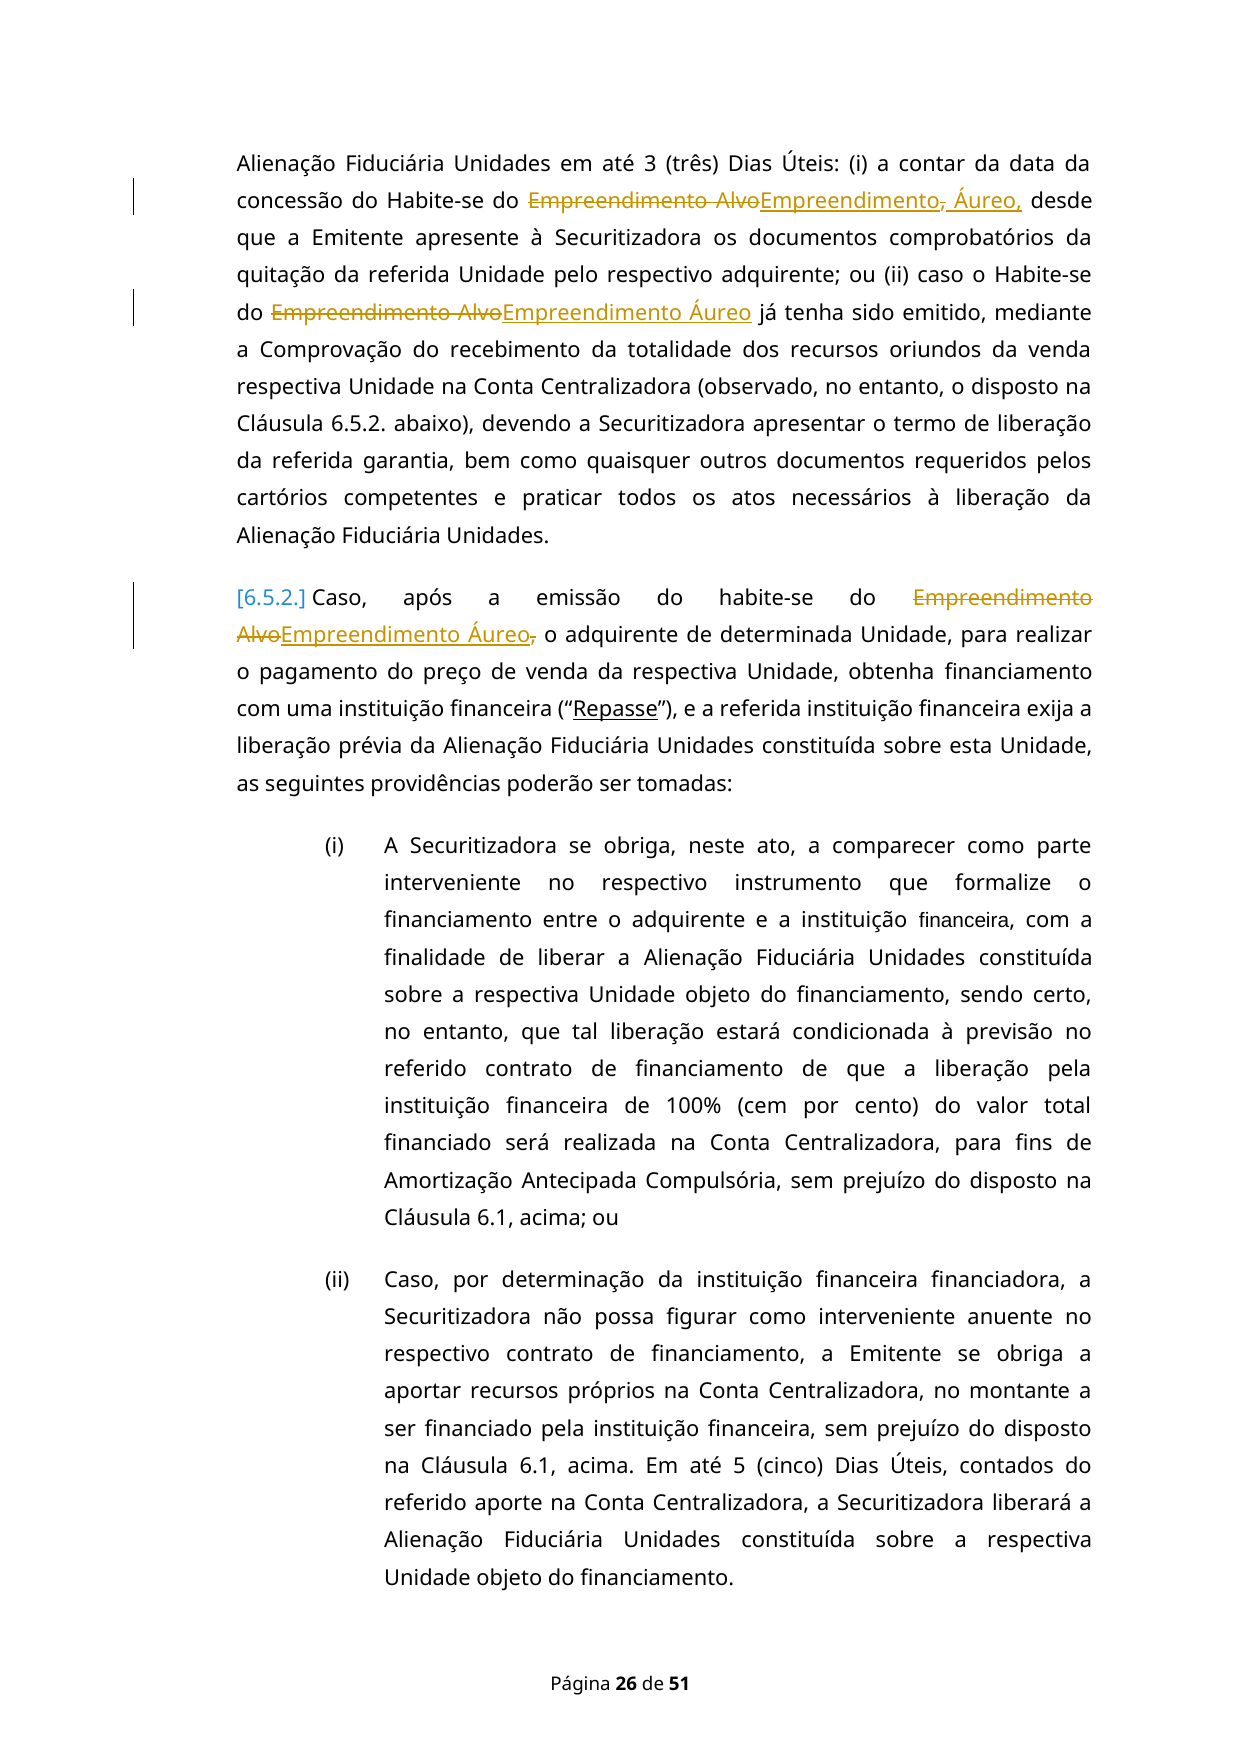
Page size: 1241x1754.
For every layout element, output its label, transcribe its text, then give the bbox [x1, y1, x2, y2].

list Caso, por determinação da instituição financeira financiadora, a Securitizadora não possa figurar como interveniente anuente no respectivo contrato de financiamento, a Emitente se obriga a aportar recursos próprios na Conta Centralizadora, no montante a ser financiado pela instituição financeira, sem prejuízo do disposto na Cláusula 6.1, acima. Em até 5 (cinco) Dias Úteis, contados do referido aporte na Conta Centralizadora, a Securitizadora liberará a Alienação Fiduciária Unidades constituída sobre a respectiva Unidade objeto do financiamento. [325, 1264, 1092, 1591]
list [236, 148, 1092, 549]
list A Securitizadora se obriga, neste ato, a comparecer como parte interveniente no respectivo instrumento que formalize o financiamento entre o adquirente e a instituição financeira, com a finalidade de liberar a Alienação Fiduciária Unidades constituída sobre a respectiva Unidade objeto do financiamento, sendo certo, no entanto, que tal liberação estará condicionada à previsão no referido contrato de financiamento de que a liberação pela instituição financeira de 100% (cem por cento) do valor total financiado será realizada na Conta Centralizadora, para fins de Amortização Antecipada Compulsória, sem prejuízo do disposto na Cláusula 6.1, acima; ou [325, 830, 1092, 1232]
list Caso, após a emissão do habite-se do o adquirente de determinada Unidade, para realizar o pagamento do preço de venda da respectiva Unidade, obtenha financiamento com uma instituição financeira (“Repasse”), e a referida instituição financeira exija a liberação prévia da Alienação Fiduciária Unidades constituída sobre esta Unidade, as seguintes providências poderão ser tomadas: [236, 582, 1092, 797]
